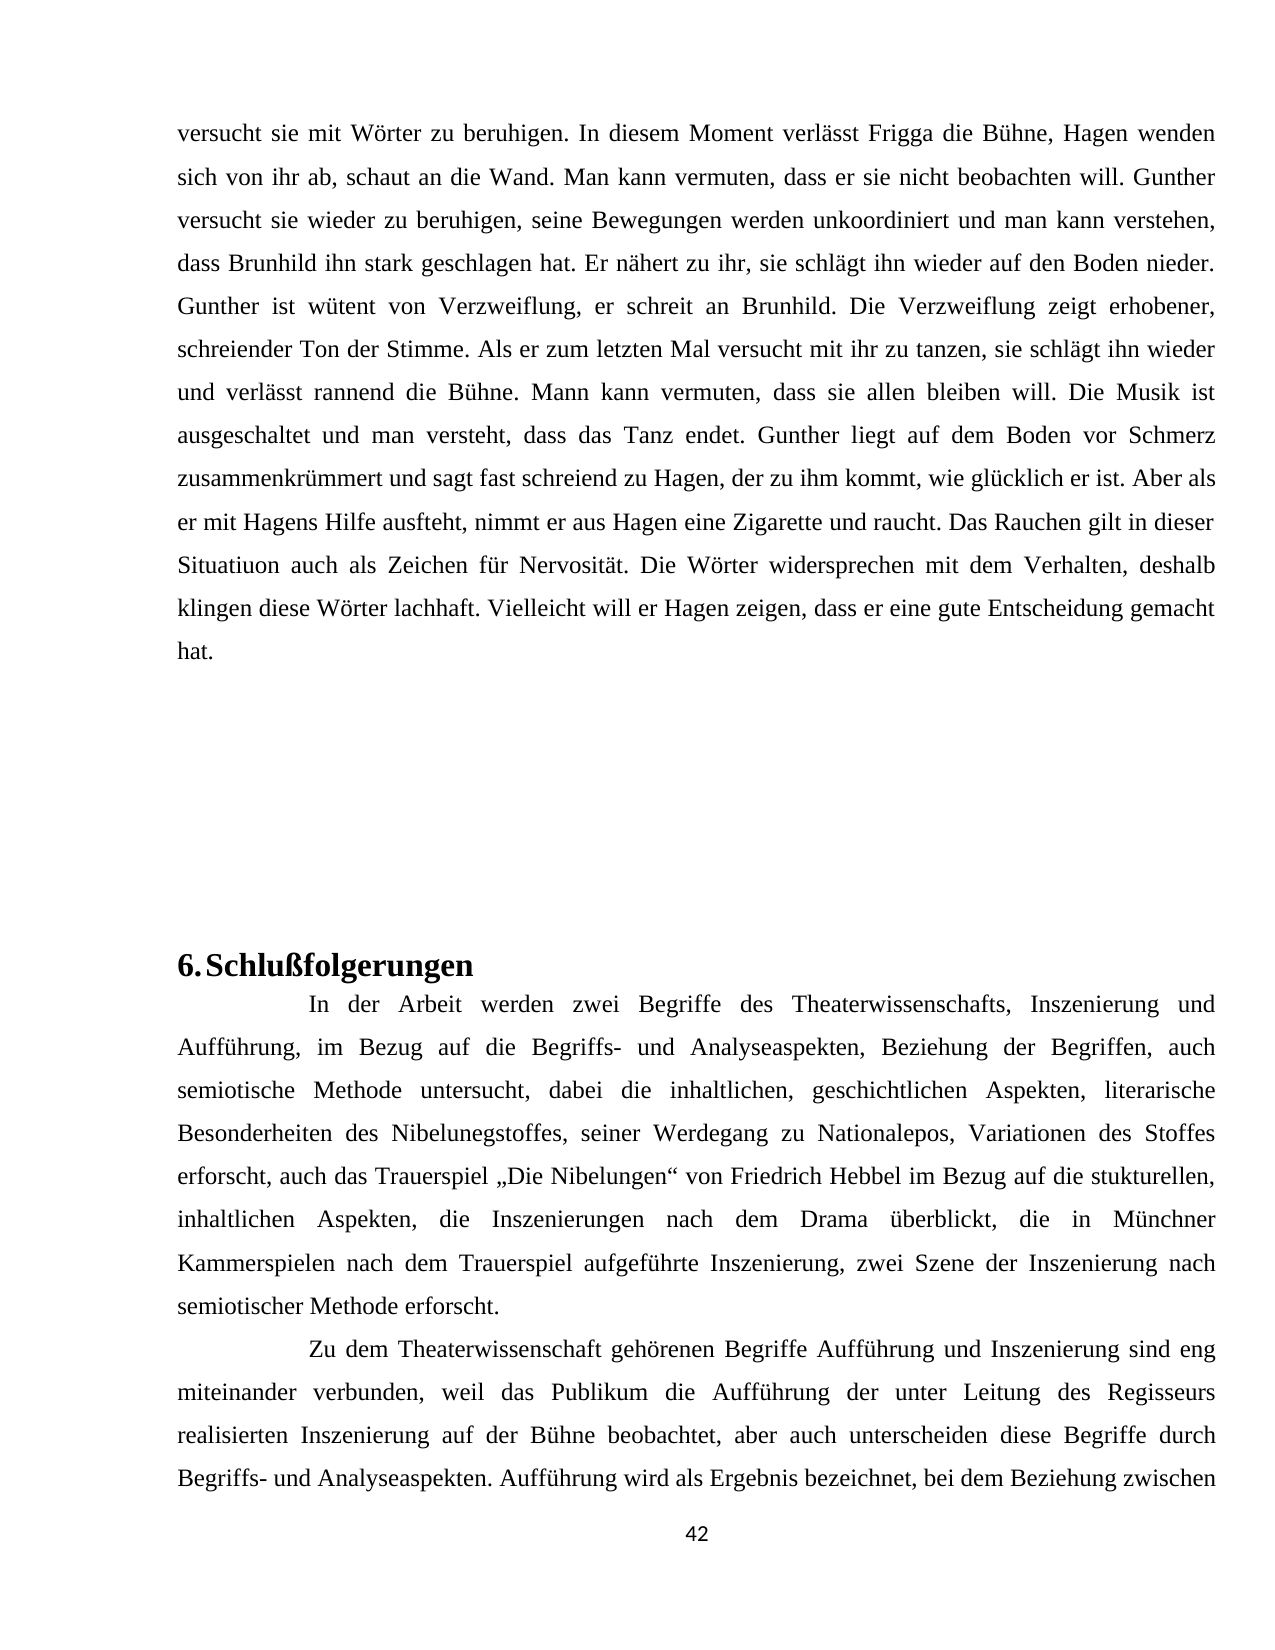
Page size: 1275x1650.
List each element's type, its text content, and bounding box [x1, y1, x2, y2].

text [177, 118, 1216, 665]
list In der Arbeit werden zwei Begriffe des Theaterwissenschafts, Inszenierung und Aufführung, im Bezug auf die Begriffs- und Analyseaspekten, Beziehung der Begriffen, auch semiotische Methode untersucht, dabei die inhaltlichen, geschichtlichen Aspekten, literarische Besonderheiten des Nibelunegstoffes, seiner Werdegang zu Nationalepos, Variationen des Stoffes erforscht, auch das Trauerspiel „Die Nibelungen“ von Friedrich Hebbel im Bezug auf die stukturellen, inhaltlichen Aspekten, die Inszenierungen nach dem Drama überblickt, die in Münchner Kammerspielen nach dem Trauerspiel aufgeführte Inszenierung, zwei Szene der Inszenierung nach semiotischer Methode erforscht. [177, 989, 1216, 1319]
subtitle Schlußfolgerungen [177, 945, 1216, 983]
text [177, 1334, 1216, 1492]
